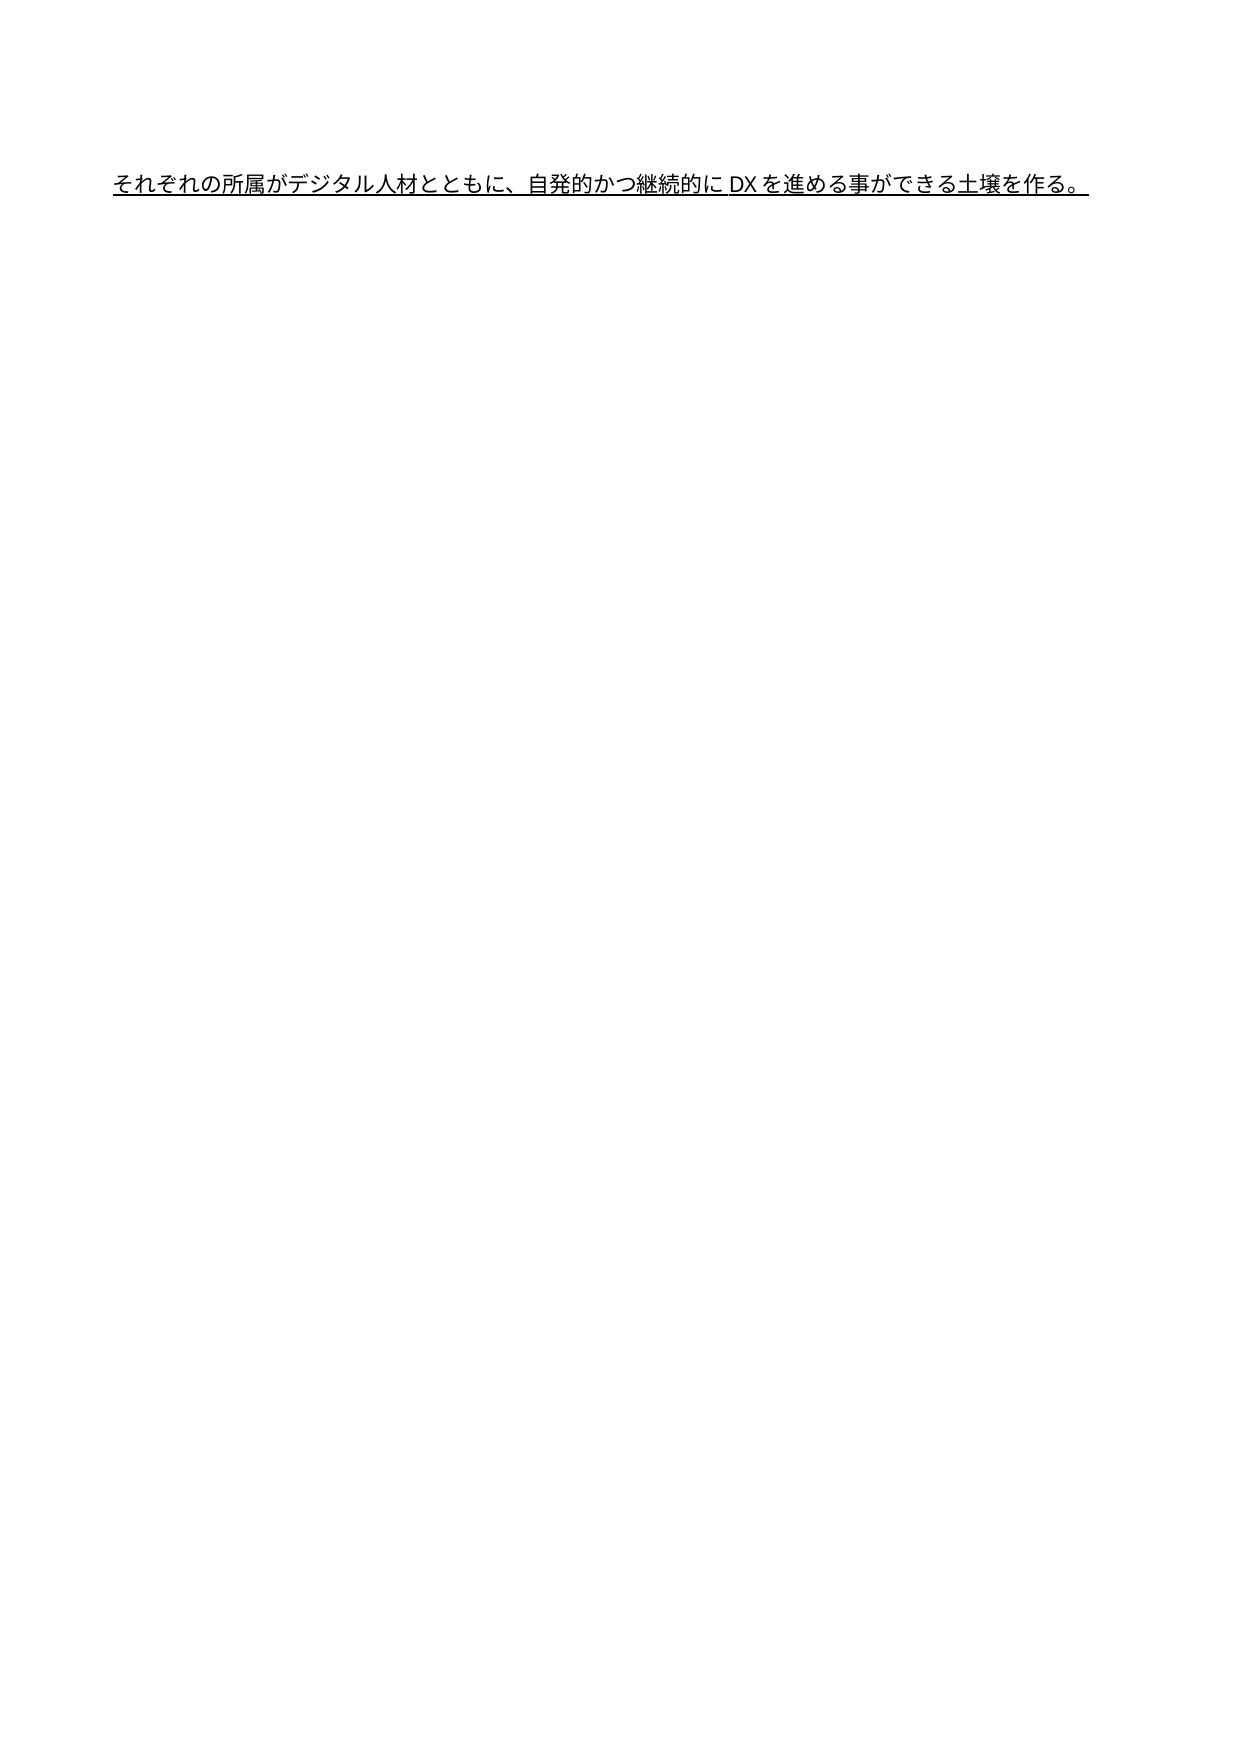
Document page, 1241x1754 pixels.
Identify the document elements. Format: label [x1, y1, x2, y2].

text [113, 164, 1128, 202]
